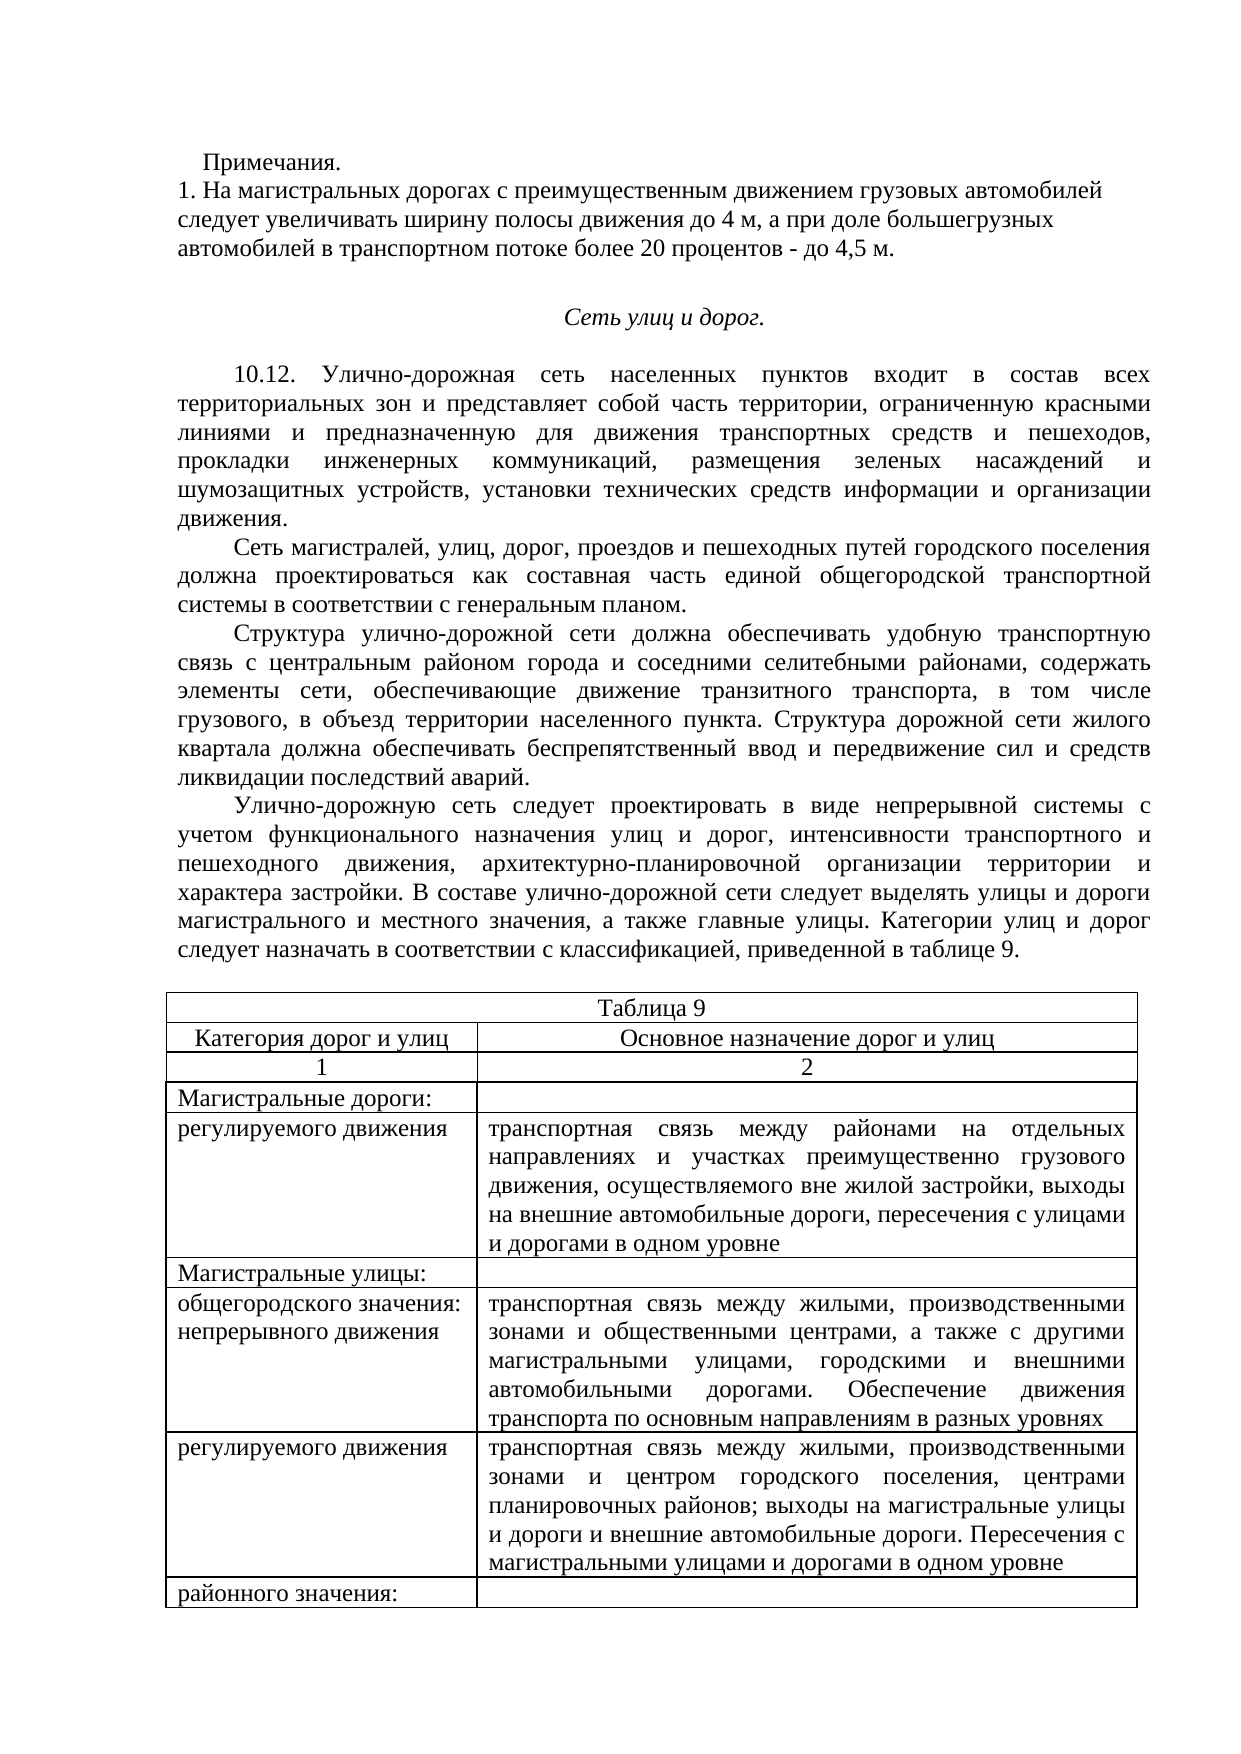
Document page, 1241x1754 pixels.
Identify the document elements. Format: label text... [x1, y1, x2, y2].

table_cell Магистральные улицы: [167, 1258, 476, 1287]
table_cell 1 [167, 1053, 477, 1081]
table_cell Категория дорог и улиц [167, 1023, 477, 1051]
table_cell транспортная связь между районами на отдельных направлениях и участках преимущественно грузового движения, осуществляемого вне жилой застройки, выходы на внешние автомобильные дороги, пересечения с улицами и дорогами в одном уровне [478, 1113, 1136, 1256]
table_cell транспортная связь между жилыми, производственными зонами и центром городского поселения, центрами планировочных районов; выходы на магистральные улицы и дороги и внешние автомобильные дороги. Пересечения с магистральными улицами и дорогами в одном уровне [478, 1433, 1136, 1576]
table_cell транспортная связь между жилыми, производственными зонами и общественными центрами, а также с другими магистральными улицами, городскими и внешними автомобильными дорогами. Обеспечение движения транспорта по основным направлениям в разных уровнях [478, 1288, 1136, 1431]
table_header Таблица 9 [167, 993, 1137, 1022]
table_cell Магистральные дороги: [167, 1083, 476, 1112]
table_cell [478, 1258, 1136, 1287]
table_cell Основное назначение дорог и улиц [478, 1023, 1137, 1051]
text Улично-дорожную сеть следует проектировать в виде непрерывной системы с учетом функционального назначения улиц и дорог, интенсивности транспортного и пешеходного движения, архитектурно-планировочной организации территории и характера застройки. В составе улично-дорожной сети следует выделять улицы и дороги магистрального и местного значения, а также главные улицы. Категории улиц и дорог следует назначать в соответствии с классификацией, приведенной в таблице 9. [177, 791, 1152, 963]
table_cell [478, 1083, 1136, 1112]
text Примечания. [177, 147, 1152, 176]
table_cell регулируемого движения [167, 1113, 476, 1256]
table_cell районного значения: [167, 1578, 476, 1607]
table_cell [478, 1578, 1136, 1607]
table_cell регулируемого движения [167, 1433, 476, 1576]
text Структура улично-дорожной сети должна обеспечивать удобную транспортную связь с центральным районом города и соседними селитебными районами, содержать элементы сети, обеспечивающие движение транзитного транспорта, в том числе грузового, в объезд территории населенного пункта. Структура дорожной сети жилого квартала должна обеспечивать беспрепятственный ввод и передвижение сил и средств ликвидации последствий аварий. [177, 618, 1152, 791]
table_cell 2 [478, 1053, 1137, 1081]
table_cell общегородского значения: непрерывного движения [167, 1288, 476, 1431]
text 10.12. Улично-дорожная сеть населенных пунктов входит в состав всех территориальных зон и представляет собой часть территории, ограниченную красными линиями и предназначенную для движения транспортных средств и пешеходов, прокладки инженерных коммуникаций, размещения зеленых насаждений и шумозащитных устройств, установки технических средств информации и организации движения. [177, 359, 1152, 532]
text Сеть магистралей, улиц, дорог, проездов и пешеходных путей городского поселения должна проектироваться как составная часть единой общегородской транспортной системы в соответствии с генеральным планом. [177, 532, 1152, 618]
text 1. На магистральных дорогах с преимущественным движением грузовых автомобилей следует увеличивать ширину полосы движения до 4 м, а при доле большегрузных автомобилей в транспортном потоке более 20 процентов - до 4,5 м. [177, 176, 1152, 262]
text Сеть улиц и дорог. [177, 302, 1152, 331]
